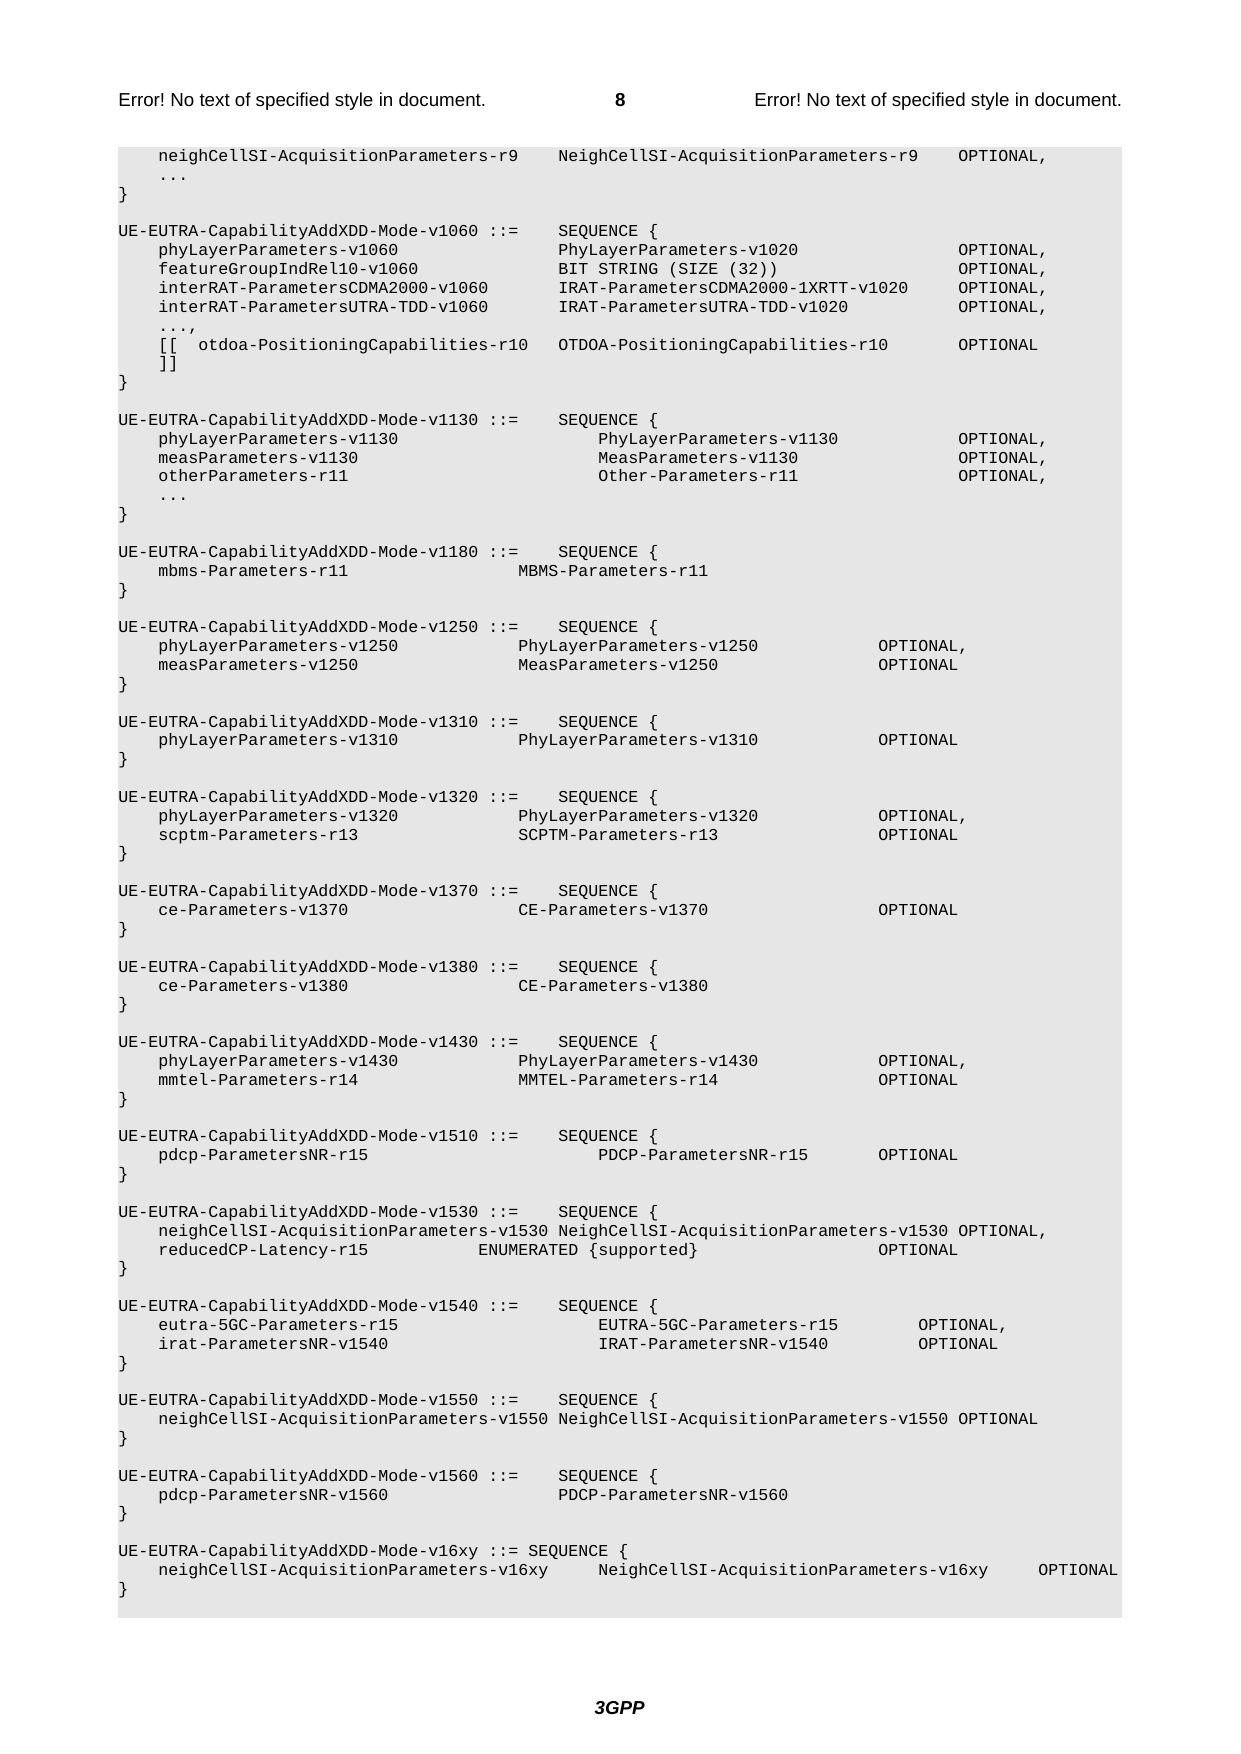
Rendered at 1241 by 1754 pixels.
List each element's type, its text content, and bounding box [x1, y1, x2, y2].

text phyLayerParameters-v1310 PhyLayerParameters-v1310 OPTIONAL [118, 732, 1122, 751]
text UE-EUTRA-CapabilityAddXDD-Mode-v1370 ::= SEQUENCE { [118, 883, 1122, 902]
text } [118, 374, 1122, 393]
text measParameters-v1250 MeasParameters-v1250 OPTIONAL [118, 657, 1122, 675]
text ce-Parameters-v1370 CE-Parameters-v1370 OPTIONAL [118, 902, 1122, 921]
text mmtel-Parameters-r14 MMTEL-Parameters-r14 OPTIONAL [118, 1071, 1122, 1090]
text interRAT-ParametersCDMA2000-v1060 IRAT-ParametersCDMA2000-1XRTT-v1020 OPTIONAL, [118, 279, 1122, 298]
text UE-EUTRA-CapabilityAddXDD-Mode-v1540 ::= SEQUENCE { [118, 1298, 1122, 1316]
text eutra-5GC-Parameters-r15 EUTRA-5GC-Parameters-r15 OPTIONAL, [118, 1316, 1122, 1335]
text UE-EUTRA-CapabilityAddXDD-Mode-v1380 ::= SEQUENCE { [118, 958, 1122, 977]
text } [118, 1505, 1122, 1524]
text measParameters-v1130 MeasParameters-v1130 OPTIONAL, [118, 449, 1122, 468]
text } [118, 506, 1122, 524]
text } [118, 1166, 1122, 1184]
text } [118, 675, 1122, 694]
text ..., [118, 317, 1122, 336]
text UE-EUTRA-CapabilityAddXDD-Mode-v16xy ::= SEQUENCE { [118, 1543, 1122, 1562]
text pdcp-ParametersNR-v1560 PDCP-ParametersNR-v1560 [118, 1486, 1122, 1505]
text } [118, 921, 1122, 939]
text UE-EUTRA-CapabilityAddXDD-Mode-v1130 ::= SEQUENCE { [118, 411, 1122, 430]
text UE-EUTRA-CapabilityAddXDD-Mode-v1180 ::= SEQUENCE { [118, 543, 1122, 562]
text ]] [118, 355, 1122, 374]
text featureGroupIndRel10-v1060 BIT STRING (SIZE (32)) OPTIONAL, [118, 261, 1122, 279]
text UE-EUTRA-CapabilityAddXDD-Mode-v1060 ::= SEQUENCE { [118, 223, 1122, 242]
text neighCellSI-AcquisitionParameters-v1530 NeighCellSI-AcquisitionParameters-v1530 OPTIONAL, [118, 1222, 1122, 1241]
text } [118, 1090, 1122, 1109]
text neighCellSI-AcquisitionParameters-r9 NeighCellSI-AcquisitionParameters-r9 OPTIONAL, [118, 147, 1122, 166]
text otherParameters-r11 Other-Parameters-r11 OPTIONAL, [118, 468, 1122, 487]
text neighCellSI-AcquisitionParameters-v1550 NeighCellSI-AcquisitionParameters-v1550 OPTIONAL [118, 1411, 1122, 1429]
text UE-EUTRA-CapabilityAddXDD-Mode-v1560 ::= SEQUENCE { [118, 1467, 1122, 1486]
text scptm-Parameters-r13 SCPTM-Parameters-r13 OPTIONAL [118, 826, 1122, 845]
text phyLayerParameters-v1130 PhyLayerParameters-v1130 OPTIONAL, [118, 430, 1122, 449]
text } [118, 1429, 1122, 1448]
text phyLayerParameters-v1320 PhyLayerParameters-v1320 OPTIONAL, [118, 807, 1122, 826]
text UE-EUTRA-CapabilityAddXDD-Mode-v1430 ::= SEQUENCE { [118, 1034, 1122, 1052]
text ce-Parameters-v1380 CE-Parameters-v1380 [118, 977, 1122, 996]
text UE-EUTRA-CapabilityAddXDD-Mode-v1550 ::= SEQUENCE { [118, 1392, 1122, 1411]
text } [118, 1580, 1122, 1599]
text irat-ParametersNR-v1540 IRAT-ParametersNR-v1540 OPTIONAL [118, 1335, 1122, 1354]
text phyLayerParameters-v1430 PhyLayerParameters-v1430 OPTIONAL, [118, 1052, 1122, 1071]
text pdcp-ParametersNR-r15 PDCP-ParametersNR-r15 OPTIONAL [118, 1147, 1122, 1166]
text ... [118, 487, 1122, 506]
text } [118, 1260, 1122, 1279]
text phyLayerParameters-v1250 PhyLayerParameters-v1250 OPTIONAL, [118, 638, 1122, 657]
text UE-EUTRA-CapabilityAddXDD-Mode-v1250 ::= SEQUENCE { [118, 619, 1122, 638]
text } [118, 581, 1122, 600]
text reducedCP-Latency-r15 ENUMERATED {supported} OPTIONAL [118, 1241, 1122, 1260]
text } [118, 996, 1122, 1015]
text } [118, 751, 1122, 770]
text neighCellSI-AcquisitionParameters-v16xy NeighCellSI-AcquisitionParameters-v16xy OPTIONAL [118, 1562, 1122, 1580]
text } [118, 1354, 1122, 1373]
text ... [118, 166, 1122, 185]
text UE-EUTRA-CapabilityAddXDD-Mode-v1530 ::= SEQUENCE { [118, 1203, 1122, 1222]
text [[ otdoa-PositioningCapabilities-r10 OTDOA-PositioningCapabilities-r10 OPTIONAL [118, 336, 1122, 355]
text UE-EUTRA-CapabilityAddXDD-Mode-v1510 ::= SEQUENCE { [118, 1128, 1122, 1147]
text } [118, 185, 1122, 204]
text } [118, 845, 1122, 864]
text interRAT-ParametersUTRA-TDD-v1060 IRAT-ParametersUTRA-TDD-v1020 OPTIONAL, [118, 298, 1122, 317]
text UE-EUTRA-CapabilityAddXDD-Mode-v1310 ::= SEQUENCE { [118, 713, 1122, 732]
text phyLayerParameters-v1060 PhyLayerParameters-v1020 OPTIONAL, [118, 242, 1122, 261]
text mbms-Parameters-r11 MBMS-Parameters-r11 [118, 562, 1122, 581]
text UE-EUTRA-CapabilityAddXDD-Mode-v1320 ::= SEQUENCE { [118, 788, 1122, 807]
